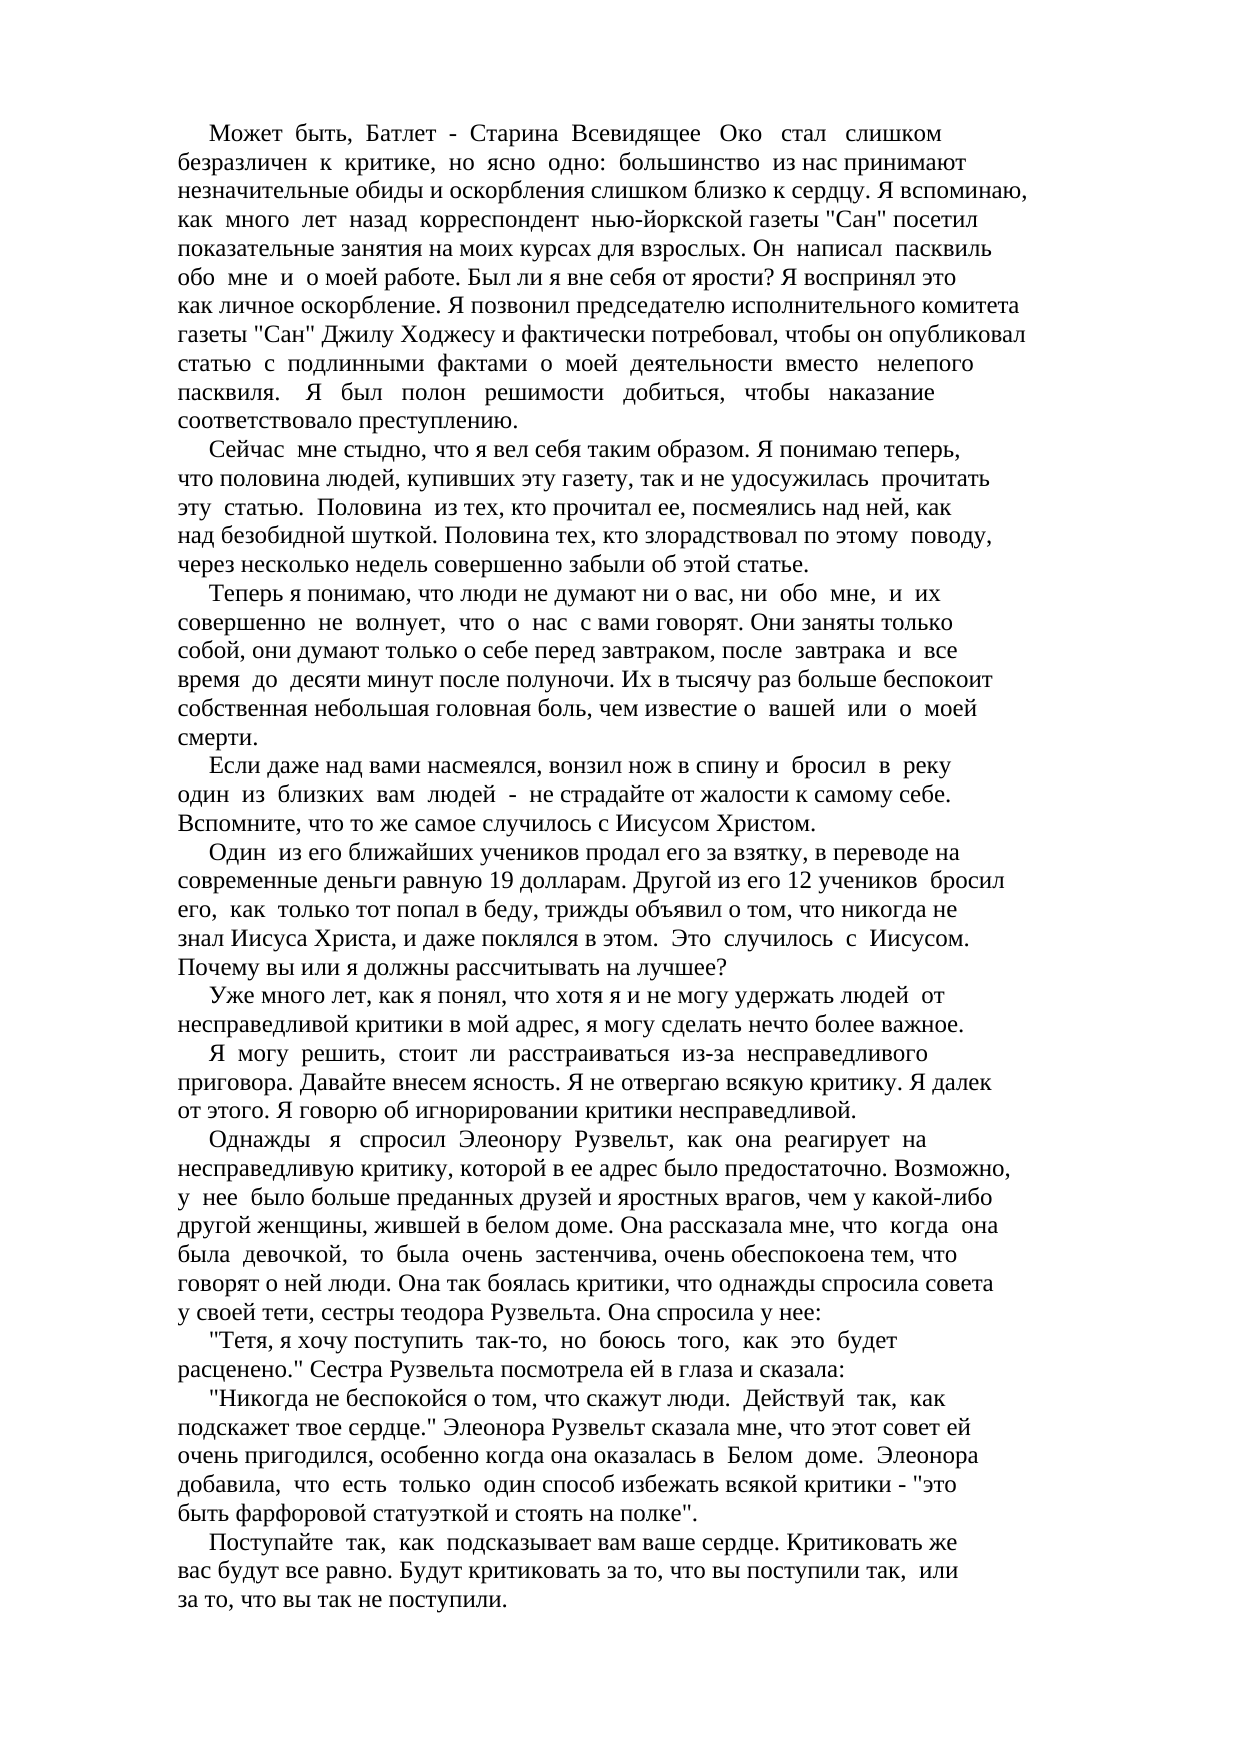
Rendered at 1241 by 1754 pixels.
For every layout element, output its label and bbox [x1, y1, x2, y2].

text [177, 118, 1152, 1613]
